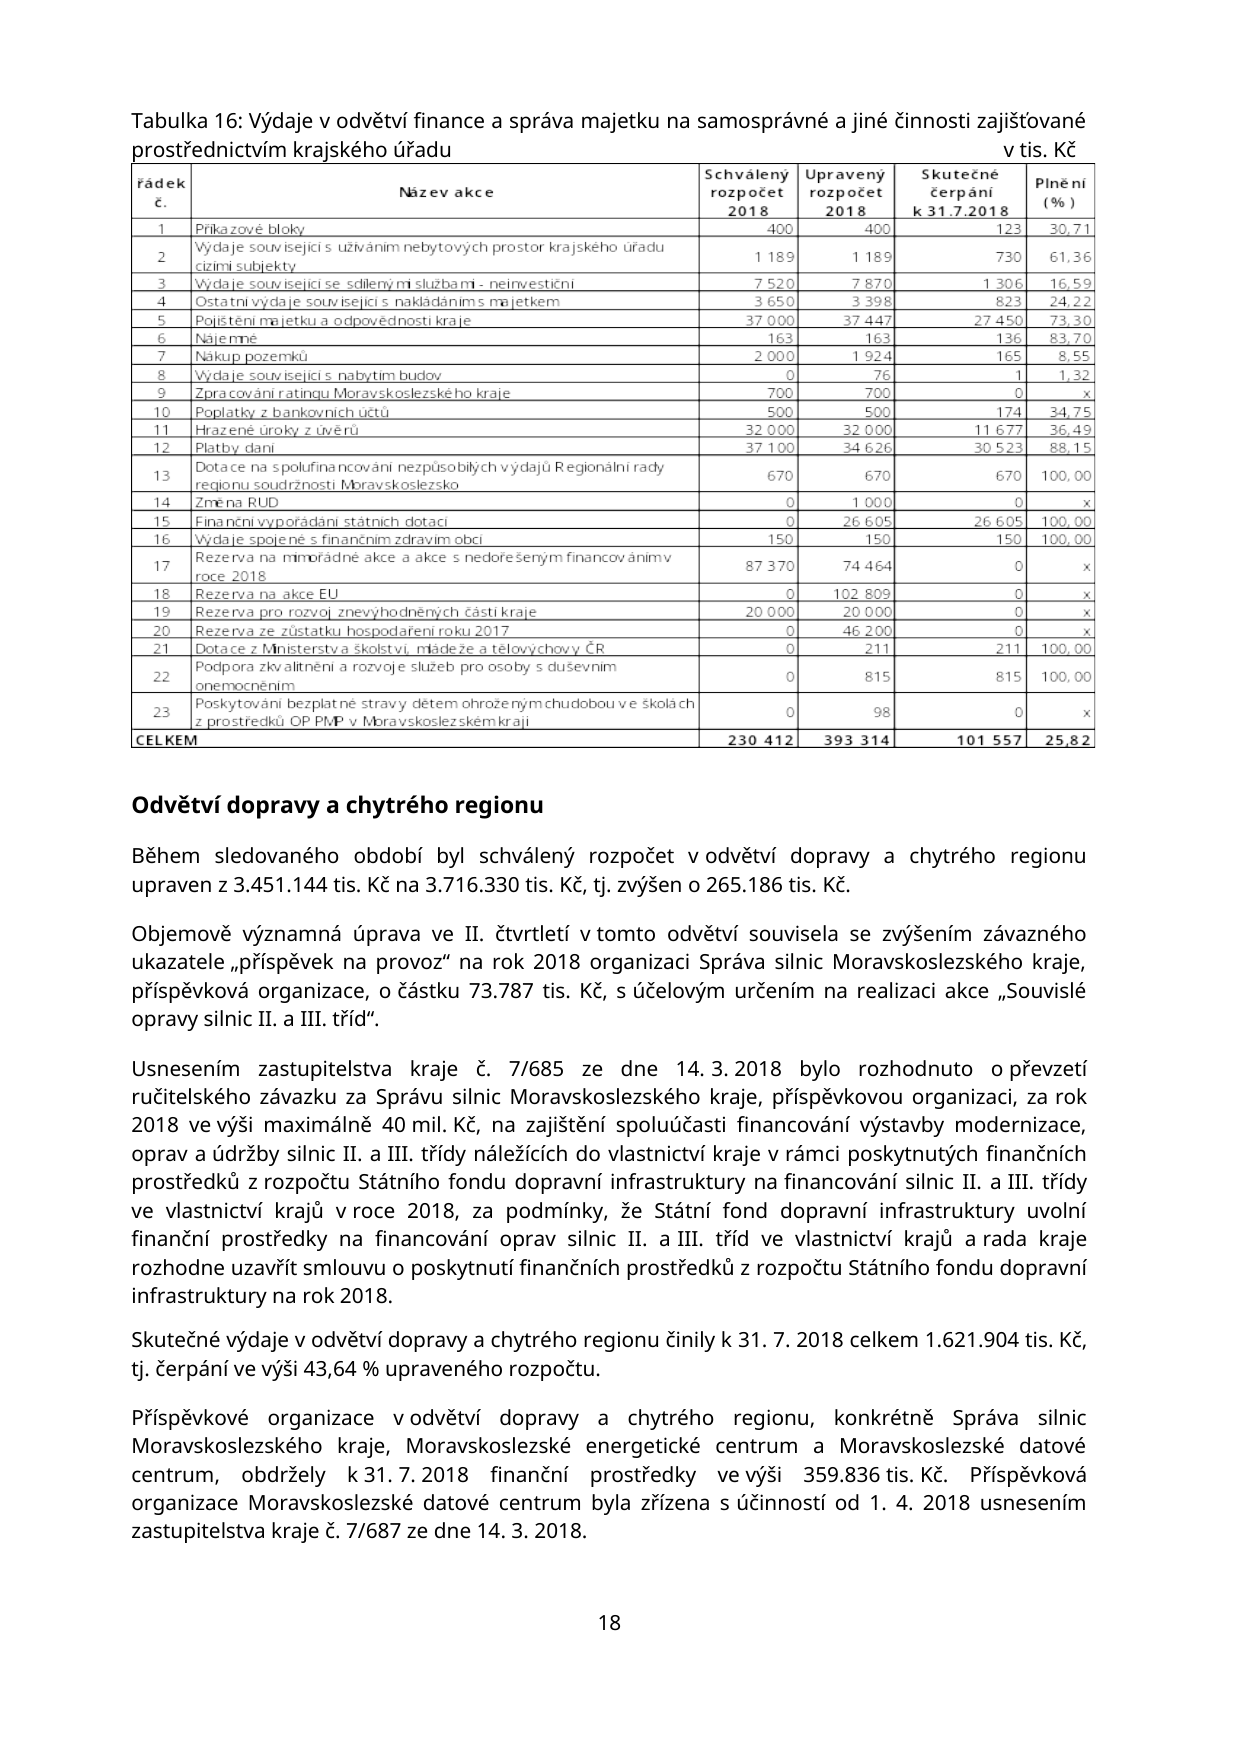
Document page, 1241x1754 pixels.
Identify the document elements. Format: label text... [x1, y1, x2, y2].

text Během sledovaného období byl schválený rozpočet v odvětví dopravy a chytrého regionu upraven z 3.451.144 tis. Kč na 3.716.330 tis. Kč, tj. zvýšen o 265.186 tis. Kč. [131, 841, 1087, 898]
text Výdaje v odvětví finance a správa majetku na samosprávné a jiné činnosti zajišťované prostřednictvím krajského úřadu v tis. Kč [131, 106, 1087, 163]
text Příspěvkové organizace v odvětví dopravy a chytrého regionu, konkrétně Správa silnic Moravskoslezského kraje, Moravskoslezské energetické centrum a Moravskoslezské datové centrum, obdržely k 31. 7. 2018 finanční prostředky ve výši 359.836 tis. Kč. Příspěvková organizace Moravskoslezské datové centrum byla zřízena s účinností od 1. 4. 2018 usnesením zastupitelstva kraje č. 7/687 ze dne 14. 3. 2018. [131, 1403, 1087, 1545]
text Objemově významná úprava ve II. čtvrtletí v tomto odvětví souvisela se zvýšením závazného ukazatele „příspěvek na provoz“ na rok 2018 organizaci Správa silnic Moravskoslezského kraje, příspěvková organizace, o částku 73.787 tis. Kč, s účelovým určením na realizaci akce „Souvislé opravy silnic II. a III. tříd“. [131, 919, 1087, 1033]
subtitle Odvětví dopravy a chytrého regionu [131, 789, 1087, 821]
text Skutečné výdaje v odvětví dopravy a chytrého regionu činily k 31. 7. 2018 celkem 1.621.904 tis. Kč, tj. čerpání ve výši 43,64 % upraveného rozpočtu. [131, 1325, 1087, 1382]
text Usnesením zastupitelstva kraje č. 7/685 ze dne 14. 3. 2018 bylo rozhodnuto o převzetí ručitelského závazku za Správu silnic Moravskoslezského kraje, příspěvkovou organizaci, za rok 2018 ve výši maximálně 40 mil. Kč, na zajištění spoluúčasti financování výstavby modernizace, oprav a údržby silnic II. a III. třídy náležících do vlastnictví kraje v rámci poskytnutých finančních prostředků z rozpočtu Státního fondu dopravní infrastruktury na financování silnic II. a III. třídy ve vlastnictví krajů v roce 2018, za podmínky, že Státní fond dopravní infrastruktury uvolní finanční prostředky na financování oprav silnic II. a III. tříd ve vlastnictví krajů a rada kraje rozhodne uzavřít smlouvu o poskytnutí finančních prostředků z rozpočtu Státního fondu dopravní infrastruktury na rok 2018. [131, 1054, 1087, 1309]
